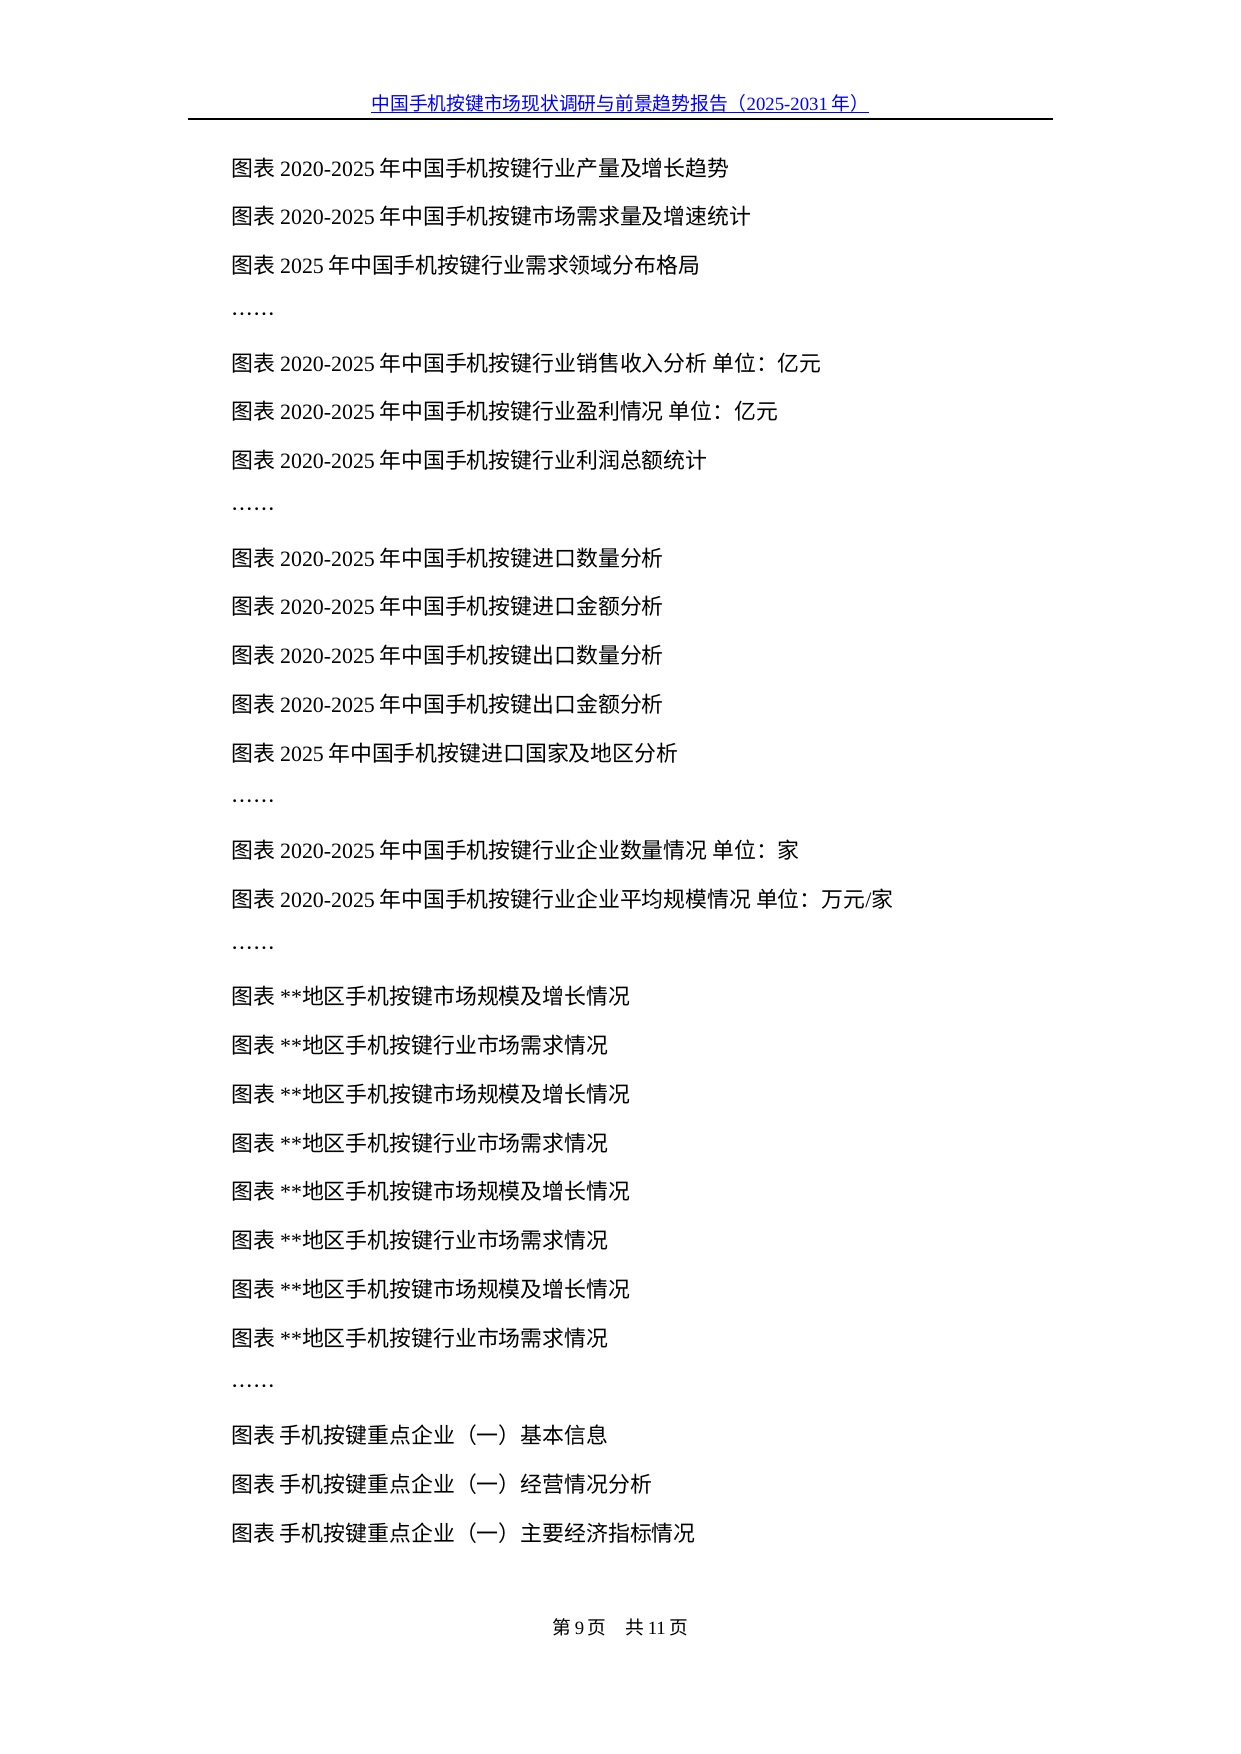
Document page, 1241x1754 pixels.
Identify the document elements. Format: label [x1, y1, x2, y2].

text [187, 150, 1053, 1548]
